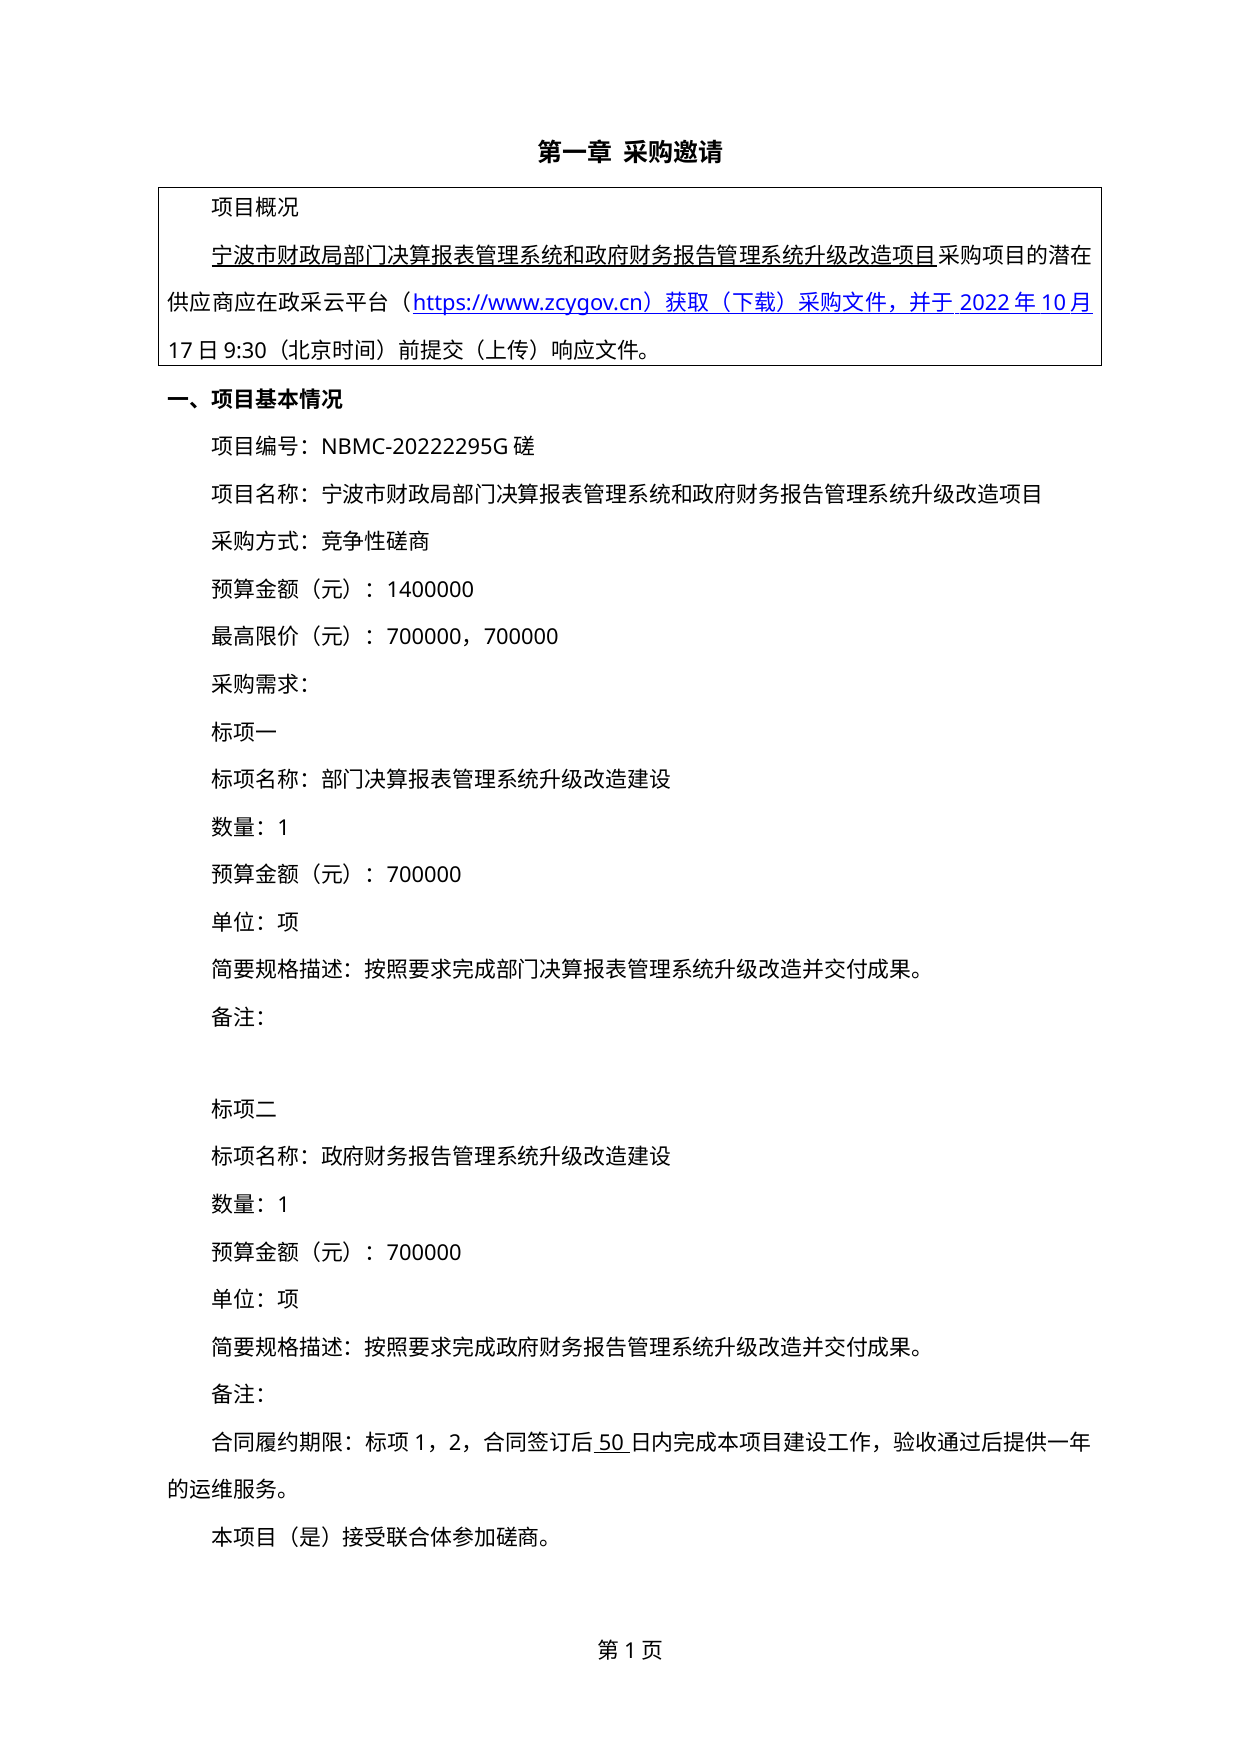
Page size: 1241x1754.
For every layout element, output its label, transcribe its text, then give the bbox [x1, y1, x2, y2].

text 单位：项 [168, 1282, 1093, 1314]
text 简要规格描述：按照要求完成政府财务报告管理系统升级改造并交付成果。 [168, 1329, 1093, 1361]
text 项目概况 [159, 188, 1101, 222]
text 本项目（是）接受联合体参加磋商。 [168, 1520, 1093, 1551]
text 标项二 [168, 1092, 1093, 1123]
text 备注： [168, 1000, 1093, 1031]
text 简要规格描述：按照要求完成部门决算报表管理系统升级改造并交付成果。 [168, 952, 1093, 984]
text 预算金额（元）：700000 [168, 1234, 1093, 1266]
text 采购需求： [168, 667, 1093, 699]
text 备注： [168, 1377, 1093, 1409]
text 预算金额（元）：700000 [168, 857, 1093, 889]
text 数量：1 [168, 809, 1093, 841]
text 预算金额（元）：1400000 [168, 572, 1093, 603]
text 合同履约期限：标项1，2，合同签订后 50 日内完成本项目建设工作，验收通过后提供一年的运维服务。 [168, 1424, 1093, 1504]
text 采购方式：竞争性磋商 [168, 524, 1093, 556]
text 宁波市财政局部门决算报表管理系统和政府财务报告管理系统升级改造项目采购项目的潜在供应商应在政采云平台（https://www.zcygov.cn）获取（下载）采购文件，并于2022年10月17日9:30（北京时间）前提交（上传）响应文件。 [159, 235, 1101, 365]
text 项目名称：宁波市财政局部门决算报表管理系统和政府财务报告管理系统升级改造项目 [168, 477, 1093, 508]
text 项目编号：NBMC-20222295G磋 [168, 429, 1093, 461]
text 单位：项 [168, 905, 1093, 936]
subtitle 一、项目基本情况 [168, 382, 1093, 413]
text 数量：1 [168, 1187, 1093, 1219]
subtitle 第一章 采购邀请 [168, 133, 1093, 169]
text 标项一 [168, 714, 1093, 746]
text 标项名称：部门决算报表管理系统升级改造建设 [168, 762, 1093, 794]
text 最高限价（元）：700000，700000 [168, 619, 1093, 651]
text 标项名称：政府财务报告管理系统升级改造建设 [168, 1139, 1093, 1171]
